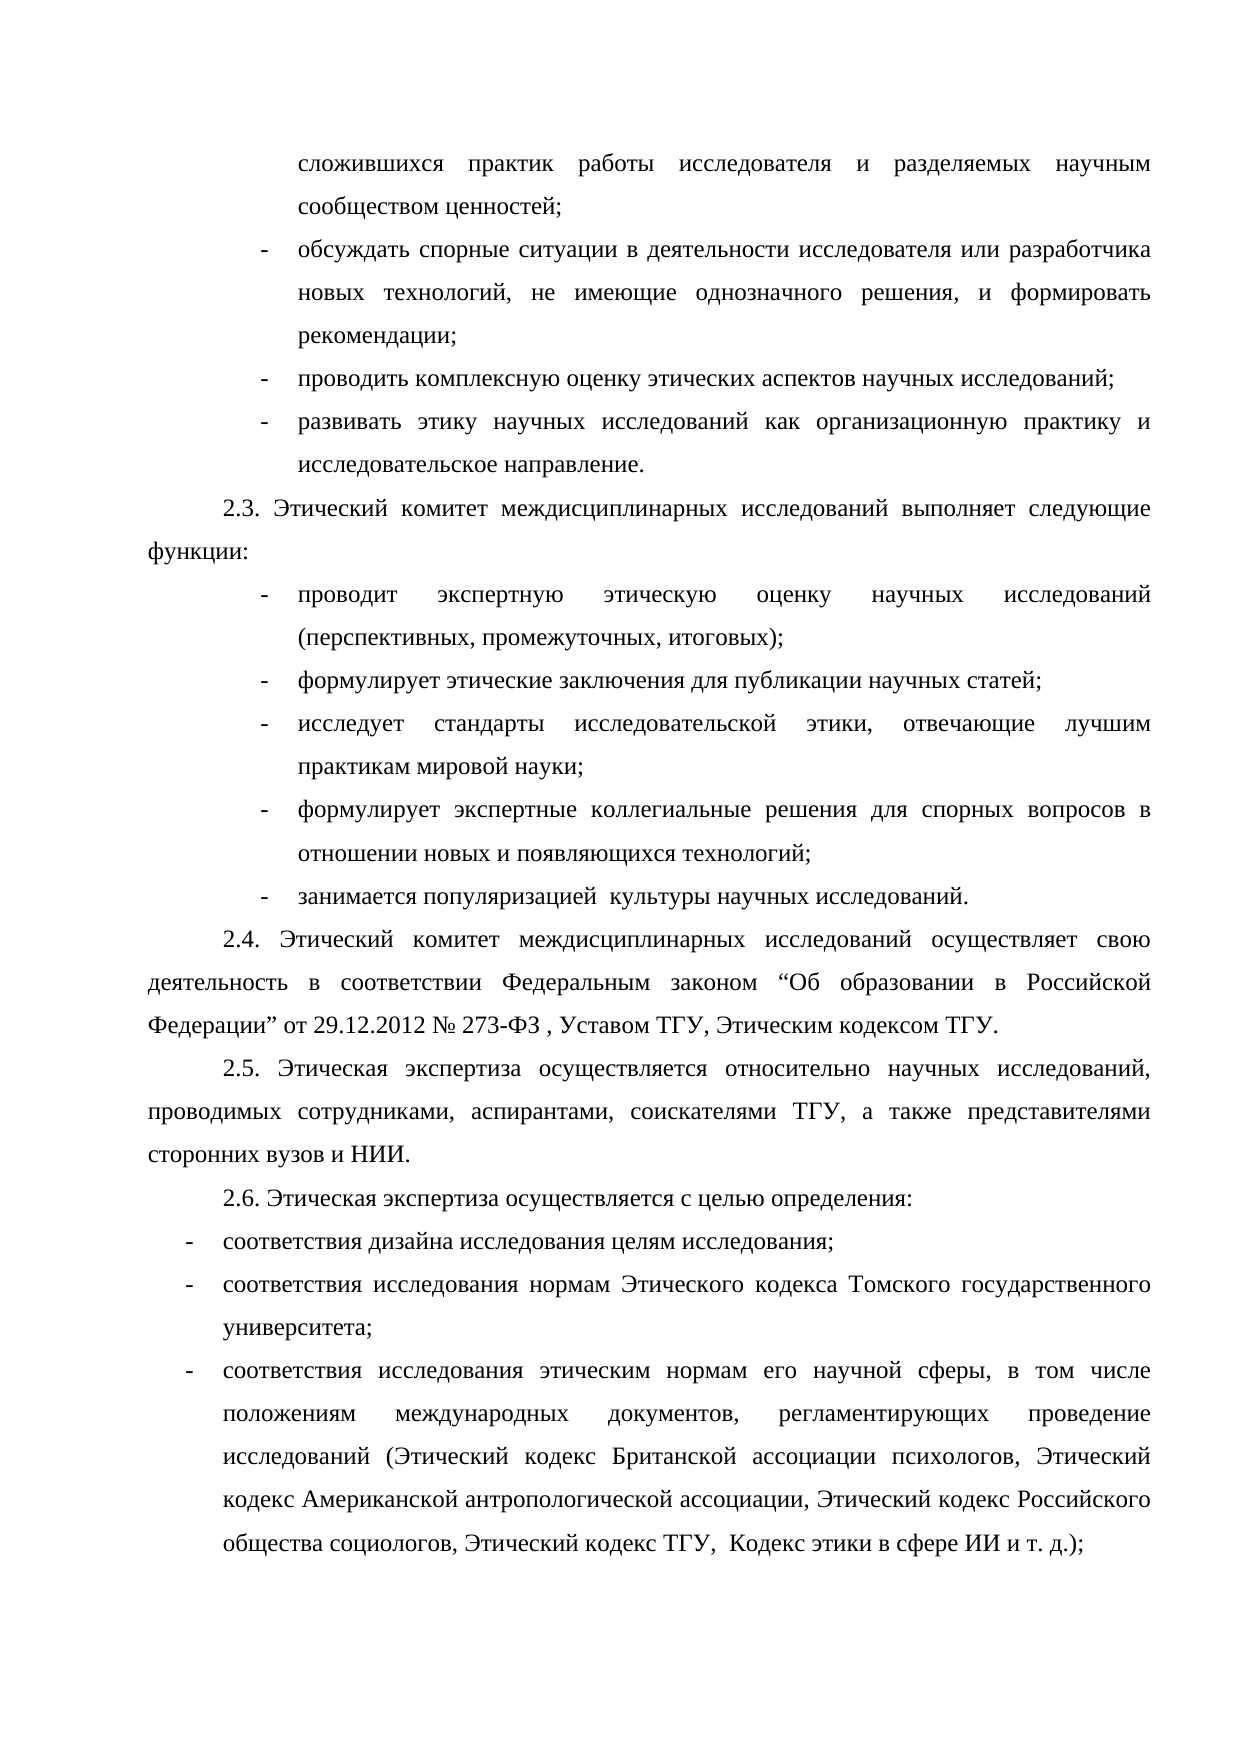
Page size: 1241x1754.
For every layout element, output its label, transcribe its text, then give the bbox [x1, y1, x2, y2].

list исследует стандарты исследовательской этики, отвечающие лучшим практикам мировой науки; [260, 708, 1152, 780]
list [260, 148, 1152, 219]
text 2.3. Этический комитет междисциплинарных исследований выполняет следующие функции: [148, 493, 1152, 564]
text 2.6. Этическая экспертиза осуществляется с целью определения: [148, 1183, 1152, 1211]
text 2.5. Этическая экспертиза осуществляется относительно научных исследований, проводимых сотрудниками, аспирантами, соискателями ТГУ, а также представителями сторонних вузов и НИИ. [148, 1053, 1152, 1168]
list соответствия исследования нормам Этического кодекса Томского государственного университета; [185, 1269, 1152, 1341]
text 2.4. Этический комитет междисциплинарных исследований осуществляет свою деятельность в соответствии Федеральным законом “Об образовании в Российской Федерации” от 29.12.2012 № 273-ФЗ , Уставом ТГУ, Этическим кодексом ТГУ. [148, 924, 1152, 1039]
list соответствия исследования этическим нормам его научной сферы, в том числе положениям международных документов, регламентирующих проведение исследований (Этический кодекс Британской ассоциации психологов, Этический кодекс Американской антропологической ассоциации, Этический кодекс Российского общества социологов, Этический кодекс ТГУ, Кодекс этики в сфере ИИ и т. д.); [185, 1355, 1152, 1556]
list формулирует этические заключения для публикации научных статей; [260, 665, 1152, 694]
list формулирует экспертные коллегиальные решения для спорных вопросов в отношении новых и появляющихся технологий; [260, 794, 1152, 866]
list обсуждать спорные ситуации в деятельности исследователя или разработчика новых технологий, не имеющие однозначного решения, и формировать рекомендации; [260, 234, 1152, 349]
list проводить комплексную оценку этических аспектов научных исследований; [260, 363, 1152, 392]
list развивать этику научных исследований как организационную практику и исследовательское направление. [260, 406, 1152, 478]
list занимается популяризацией культуры научных исследований. [260, 881, 1152, 909]
list соответствия дизайна исследования целям исследования; [185, 1226, 1152, 1254]
list проводит экспертную этическую оценку научных исследований (перспективных, промежуточных, итоговых); [260, 579, 1152, 651]
